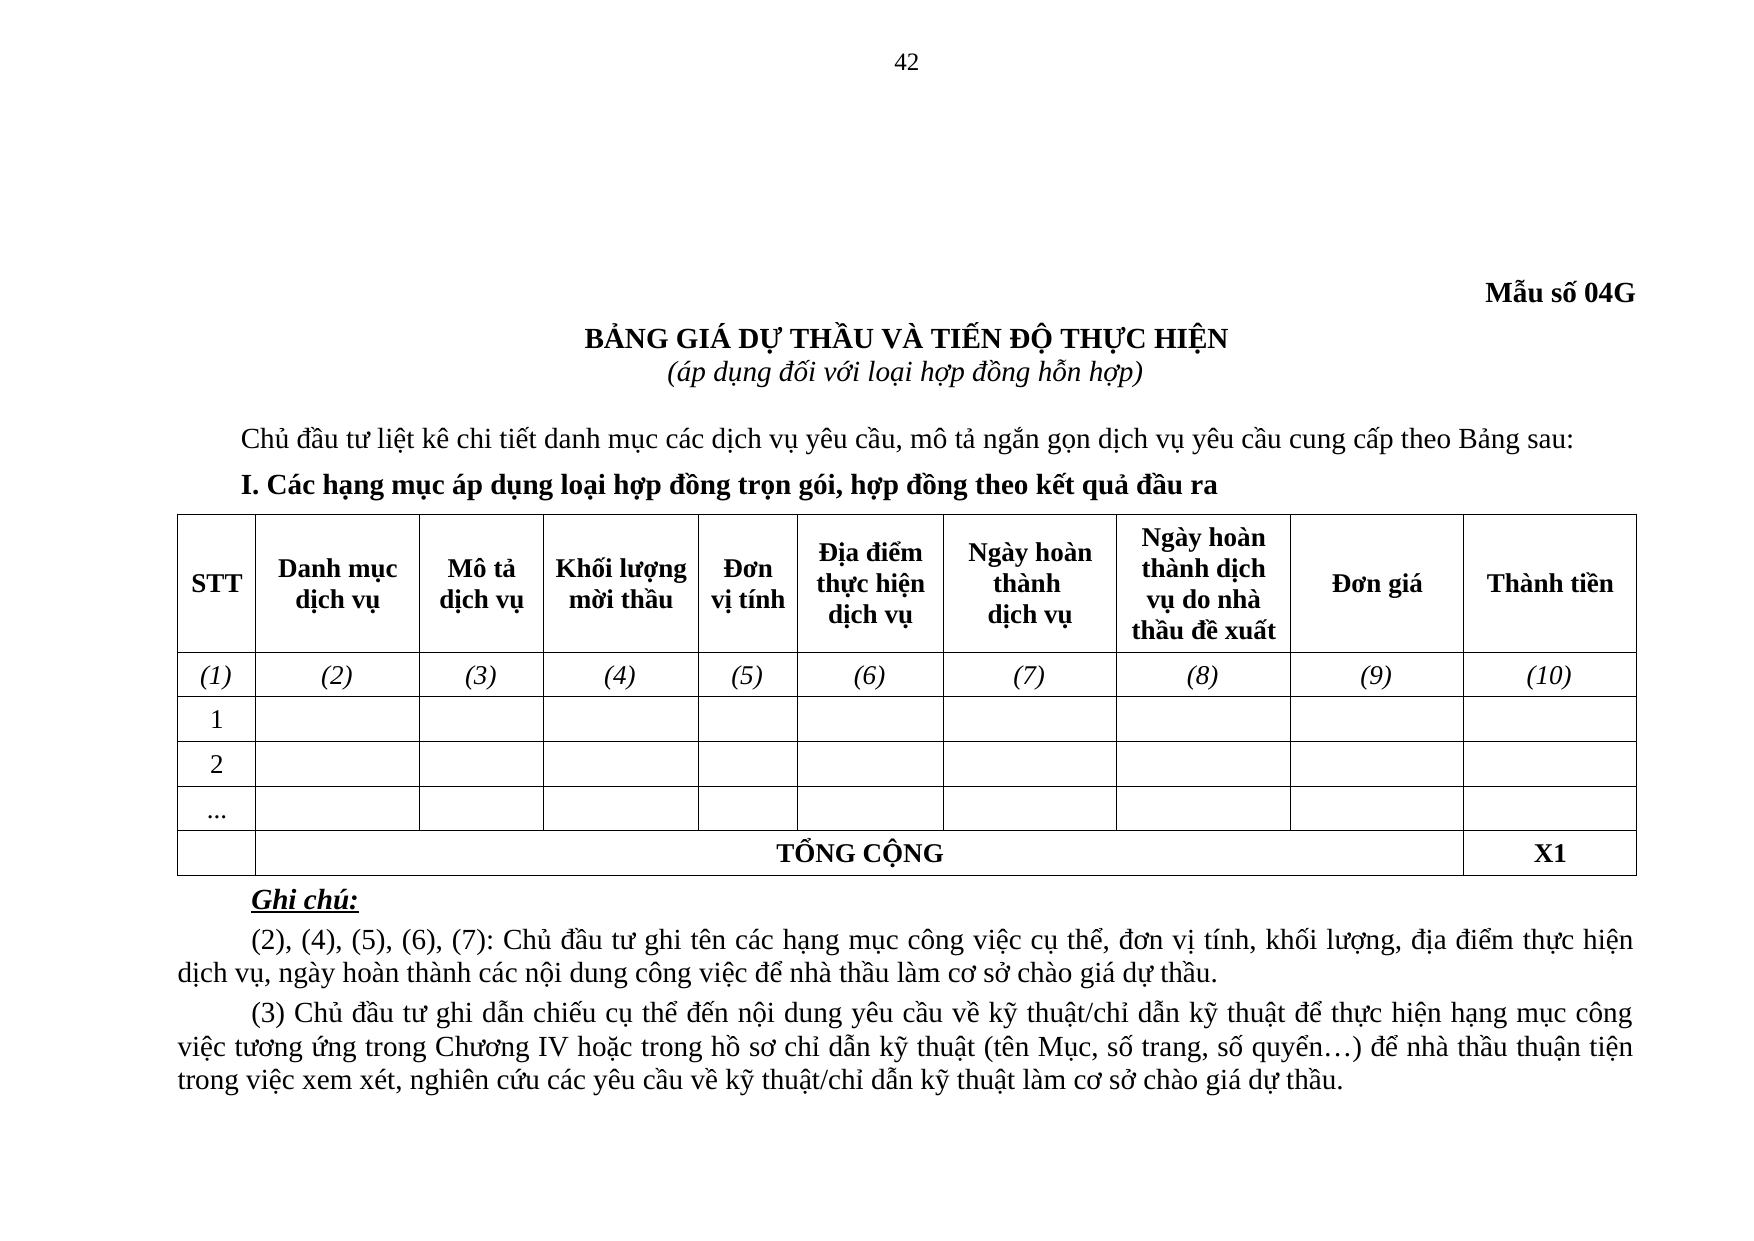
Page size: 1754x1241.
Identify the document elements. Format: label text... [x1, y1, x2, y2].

table_cell [699, 742, 797, 786]
table_header Thành tiền [1464, 515, 1636, 652]
table_cell [544, 787, 698, 830]
table_cell (1) [178, 653, 255, 696]
table_cell [699, 787, 797, 830]
table_cell [1117, 697, 1290, 741]
text Mẫu số 04G [177, 275, 1636, 308]
table_cell [944, 697, 1116, 741]
text I. Các hạng mục áp dụng loại hợp đồng trọn gói, hợp đồng theo kết quả đầu ra [241, 467, 1636, 501]
table_cell [1117, 787, 1290, 830]
table_cell 2 [178, 742, 255, 786]
table_cell [944, 742, 1116, 786]
table_cell [798, 697, 943, 741]
table_cell [256, 697, 419, 741]
table_header Ngày hoàn thành dịch vụ do nhà thầu đề xuất [1117, 515, 1290, 652]
text BẢNG GIÁ DỰ THẦU VÀ TIẾN ĐỘ THỰC HIỆN [177, 321, 1636, 354]
table_header Mô tả dịch vụ [420, 515, 543, 652]
table_cell (2) [256, 653, 419, 696]
table_cell [1464, 697, 1636, 741]
table_cell [1291, 697, 1463, 741]
table_cell [1464, 742, 1636, 786]
table_cell [798, 787, 943, 830]
table_cell [944, 787, 1116, 830]
table_cell [1291, 787, 1463, 830]
table_cell [420, 697, 543, 741]
table_header Địa điểm thực hiện dịch vụ [798, 515, 943, 652]
table_cell (9) [1291, 653, 1463, 696]
table_cell [178, 831, 255, 875]
table_header STT [178, 515, 255, 652]
table_cell [256, 787, 419, 830]
table_cell (10) [1464, 653, 1636, 696]
text Chủ đầu tư liệt kê chi tiết danh mục các dịch vụ yêu cầu, mô tả ngắn gọn dịch vụ yêu cầu cung cấp theo Bảng sau: [241, 421, 1636, 455]
table_cell [420, 742, 543, 786]
table_cell [544, 742, 698, 786]
table_header Đơn vị tính [699, 515, 797, 652]
text (2), (4), (5), (6), (7): Chủ đầu tư ghi tên các hạng mục công việc cụ thể, đơn vị tính, khối lượng, địa điểm thực hiện dịch vụ, ngày hoàn thành các nội dung công việc để nhà thầu làm cơ sở chào giá dự thầu. [177, 922, 1636, 989]
text Ghi chú: [177, 882, 1636, 916]
table_cell (6) [798, 653, 943, 696]
table_cell (5) [699, 653, 797, 696]
table_cell ... [178, 787, 255, 830]
table_cell 1 [178, 697, 255, 741]
text (áp dụng đối với loại hợp đồng hỗn hợp) [177, 354, 1636, 388]
table_cell X1 [1464, 831, 1636, 875]
table_header Đơn giá [1291, 515, 1463, 652]
table_cell [1117, 742, 1290, 786]
table_cell [420, 787, 543, 830]
table_header Danh mục dịch vụ [256, 515, 419, 652]
table_cell (4) [544, 653, 698, 696]
table_cell (7) [944, 653, 1116, 696]
table_cell [1464, 787, 1636, 830]
table_cell [798, 742, 943, 786]
text (3) Chủ đầu tư ghi dẫn chiếu cụ thể đến nội dung yêu cầu về kỹ thuật/chỉ dẫn kỹ thuật để thực hiện hạng mục công việc tương ứng trong Chương IV hoặc trong hồ sơ chỉ dẫn kỹ thuật (tên Mục, số trang, số quyển…) để nhà thầu thuận tiện trong việc xem xét, nghiên cứu các yêu cầu về kỹ thuật/chỉ dẫn kỹ thuật làm cơ sở chào giá dự thầu. [177, 995, 1636, 1096]
table_cell TỔNG CỘNG [256, 831, 1463, 875]
table_cell [699, 697, 797, 741]
table_header Khối lượng mời thầu [544, 515, 698, 652]
table_header Ngày hoàn thành dịch vụ [944, 515, 1116, 652]
table_cell (8) [1117, 653, 1290, 696]
table_cell [256, 742, 419, 786]
table_cell [544, 697, 698, 741]
table_cell (3) [420, 653, 543, 696]
table_cell [1291, 742, 1463, 786]
